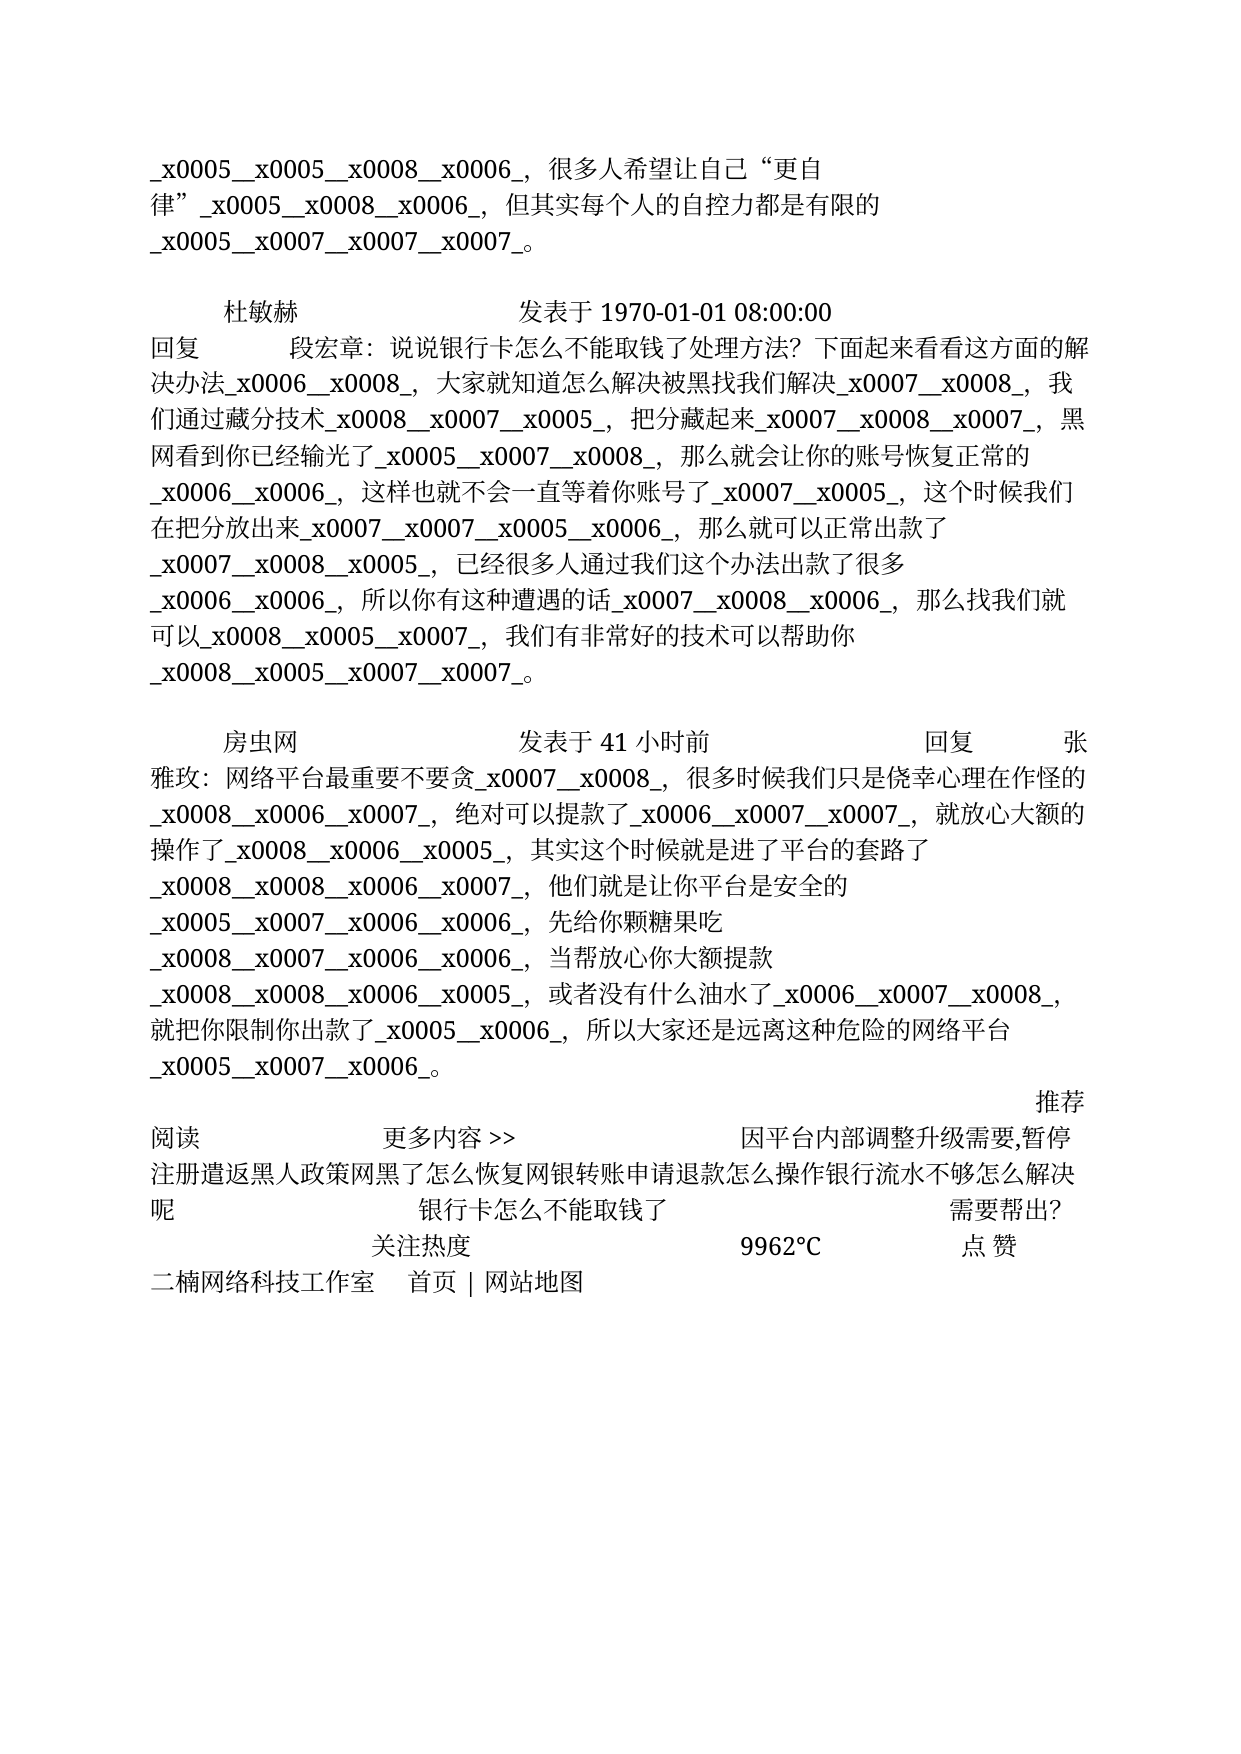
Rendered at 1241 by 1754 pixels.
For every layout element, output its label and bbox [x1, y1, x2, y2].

text [150, 150, 1090, 1299]
